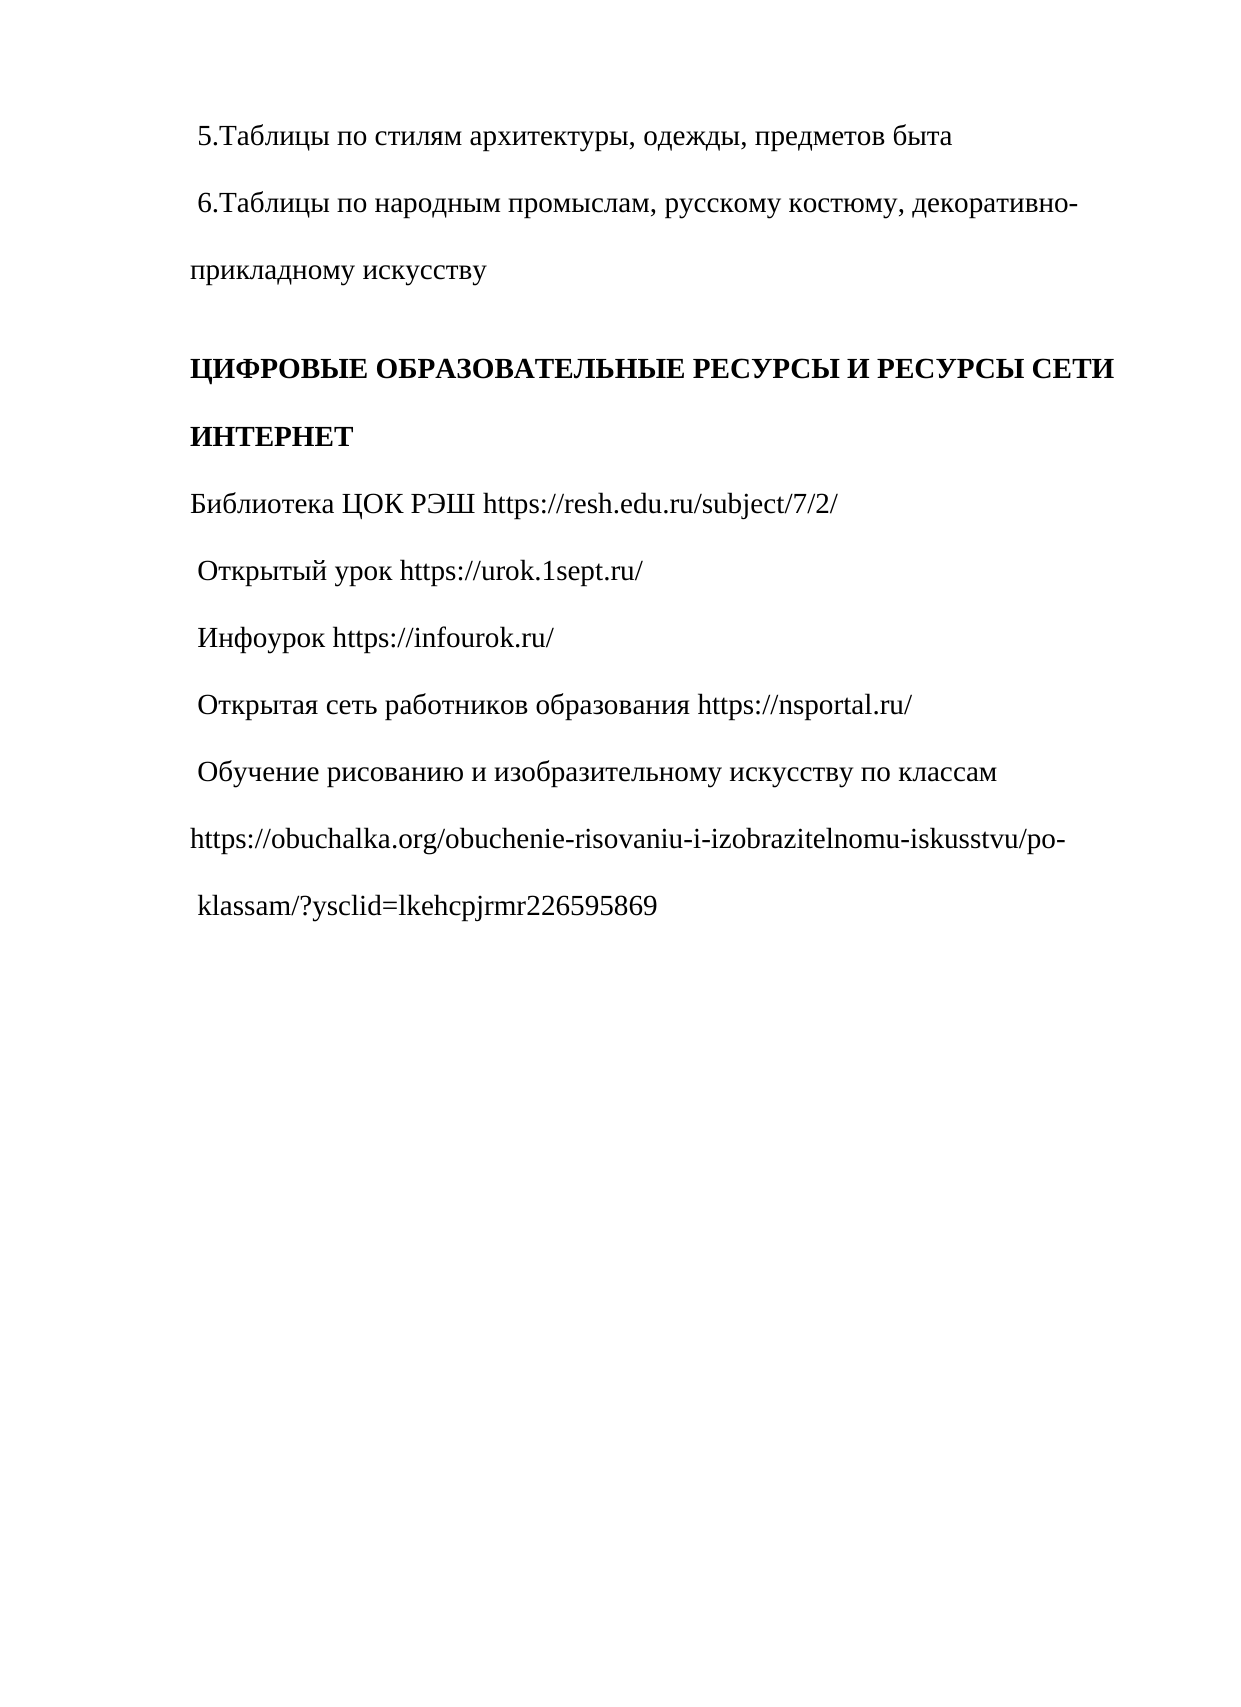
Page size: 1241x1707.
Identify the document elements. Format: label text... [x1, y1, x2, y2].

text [190, 118, 1152, 286]
text ЦИФРОВЫЕ ОБРАЗОВАТЕЛЬНЫЕ РЕСУРСЫ И РЕСУРСЫ СЕТИ ИНТЕРНЕТ [190, 352, 1152, 452]
text Библиотека ЦОК РЭШ https://resh.edu.ru/subject/7/2/ Открытый урок https://urok.1sept.ru/ Инфоурок https://infourok.ru/ Открытая сеть работников образования https://nsportal.ru/ Обучение рисованию и изобразительному искусству по классам https://obuchalka.org/obuchenie-risovaniu-i-izobrazitelnomu-iskusstvu/po- klassam/?ysclid=lkehcpjrmr226595869 [190, 486, 1152, 922]
